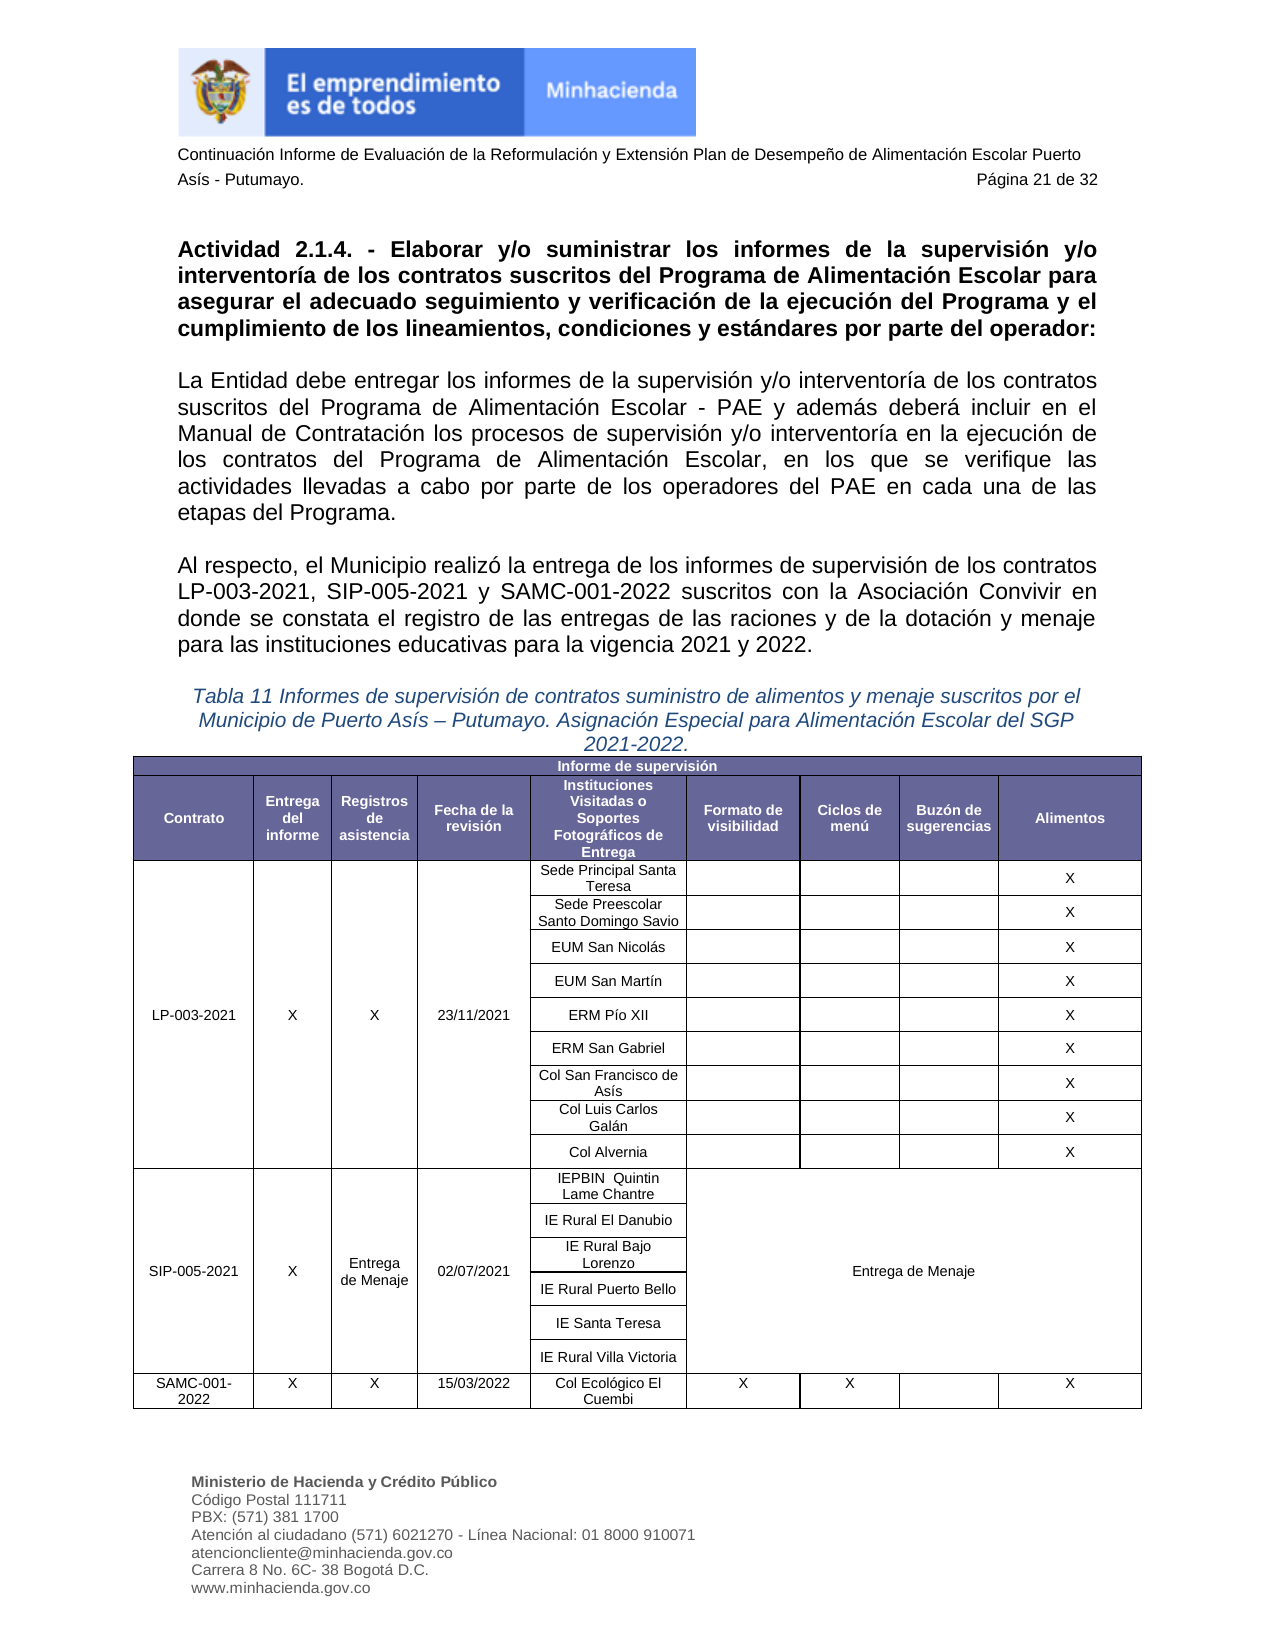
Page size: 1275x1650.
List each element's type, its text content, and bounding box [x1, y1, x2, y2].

table_cell [687, 930, 799, 963]
table_cell IEPBIN Quintin Lame Chantre [531, 1169, 686, 1203]
table_cell [687, 896, 799, 929]
table_cell X [999, 1101, 1141, 1134]
table_cell [801, 1032, 899, 1065]
table_cell X [999, 1374, 1141, 1408]
picture [177, 48, 697, 135]
table_cell [801, 1101, 899, 1134]
table_cell [687, 998, 799, 1031]
table_cell [801, 930, 899, 963]
table_cell X [687, 1374, 799, 1408]
table_cell X [254, 1169, 331, 1373]
table_cell X [999, 998, 1141, 1031]
table_cell Entrega del informe [254, 776, 331, 860]
table_cell 23/11/2021 [418, 861, 530, 1168]
table_cell ERM San Gabriel [531, 1032, 686, 1065]
table_cell [900, 1374, 998, 1408]
table_cell Entrega de Menaje [332, 1169, 417, 1373]
table_cell [801, 1066, 899, 1100]
table_cell Registros de asistencia [332, 776, 417, 860]
table_cell [801, 964, 899, 997]
table_cell [900, 1032, 998, 1065]
table_header Informe de supervisión [134, 757, 1141, 775]
table_cell SAMC-001-2022 [134, 1374, 253, 1408]
table_cell X [999, 1135, 1141, 1168]
table_cell X [332, 861, 417, 1168]
table_cell [801, 861, 899, 895]
table_cell IE Santa Teresa [531, 1306, 686, 1339]
table_cell [687, 1066, 799, 1100]
table_cell [900, 896, 998, 929]
table_cell IE Rural Puerto Bello [531, 1273, 686, 1305]
table_cell [900, 930, 998, 963]
table_cell X [999, 1032, 1141, 1065]
text La Entidad debe entregar los informes de la supervisión y/o interventoría de los contratos suscritos del Programa de Alimentación Escolar - PAE y además deberá incluir en el Manual de Contratación los procesos de supervisión y/o interventoría en la ejecución de los contratos del Programa de Alimentación Escolar, en los que se verifique las actividades llevadas a cabo por parte de los operadores del PAE en cada una de las etapas del Programa. [177, 367, 1098, 526]
table_cell ERM Pío XII [531, 998, 686, 1031]
table_cell Col Ecológico El Cuembi [531, 1374, 686, 1408]
text Tabla 11 Informes de supervisión de contratos suministro de alimentos y menaje suscritos por el Municipio de Puerto Asís – Putumayo. Asignación Especial para Alimentación Escolar del SGP 2021-2022. [177, 684, 1098, 756]
table_cell Contrato [134, 776, 253, 860]
table_cell [801, 1135, 899, 1168]
table_cell [687, 861, 799, 895]
table_cell [900, 1066, 998, 1100]
table_cell 02/07/2021 [418, 1169, 530, 1373]
table_cell Sede Principal Santa Teresa [531, 861, 686, 895]
table_cell X [254, 861, 331, 1168]
table_cell [900, 1135, 998, 1168]
table_cell IE Rural El Danubio [531, 1204, 686, 1237]
table_cell X [254, 1374, 331, 1408]
table_cell [687, 964, 799, 997]
table_cell X [999, 861, 1141, 895]
table_cell Buzón de sugerencias [900, 776, 998, 860]
table_cell Ciclos de menú [801, 776, 899, 860]
table_cell SIP-005-2021 [134, 1169, 253, 1373]
table_cell [801, 896, 899, 929]
table_cell Entrega de Menaje [687, 1169, 1141, 1373]
table_cell IE Rural Villa Victoria [531, 1340, 686, 1373]
table_cell Col Luis Carlos Galán [531, 1101, 686, 1134]
table_cell Col Alvernia [531, 1135, 686, 1168]
table_cell IE Rural Bajo Lorenzo [531, 1238, 686, 1271]
text Actividad 2.1.4. - Elaborar y/o suministrar los informes de la supervisión y/o interventoría de los contratos suscritos del Programa de Alimentación Escolar para asegurar el adecuado seguimiento y verificación de la ejecución del Programa y el cumplimiento de los lineamientos, condiciones y estándares por parte del operador: [177, 236, 1098, 341]
table_cell [801, 998, 899, 1031]
table_cell 15/03/2022 [418, 1374, 530, 1408]
table_cell [687, 1135, 799, 1168]
table_cell [900, 1101, 998, 1134]
table_cell Fecha de la revisión [418, 776, 530, 860]
table_cell X [801, 1374, 899, 1408]
table_cell X [999, 964, 1141, 997]
table_cell Formato de visibilidad [687, 776, 799, 860]
table_cell Alimentos [999, 776, 1141, 860]
table_cell X [332, 1374, 417, 1408]
table_cell X [999, 1066, 1141, 1100]
table_cell [687, 1101, 799, 1134]
table_cell [900, 998, 998, 1031]
table_cell X [999, 930, 1141, 963]
table_cell EUM San Nicolás [531, 930, 686, 963]
table_cell Sede Preescolar Santo Domingo Savio [531, 896, 686, 929]
table_cell [900, 861, 998, 895]
table_cell Instituciones Visitadas o Soportes Fotográficos de Entrega [531, 776, 686, 860]
table_cell [900, 964, 998, 997]
table_cell EUM San Martín [531, 964, 686, 997]
text Al respecto, el Municipio realizó la entrega de los informes de supervisión de los contratos LP-003-2021, SIP-005-2021 y SAMC-001-2022 suscritos con la Asociación Convivir en donde se constata el registro de las entregas de las raciones y de la dotación y menaje para las instituciones educativas para la vigencia 2021 y 2022. [177, 552, 1098, 657]
table_cell LP-003-2021 [134, 861, 253, 1168]
table_cell [687, 1032, 799, 1065]
table_cell Col San Francisco de Asís [531, 1066, 686, 1100]
table_cell X [999, 896, 1141, 929]
